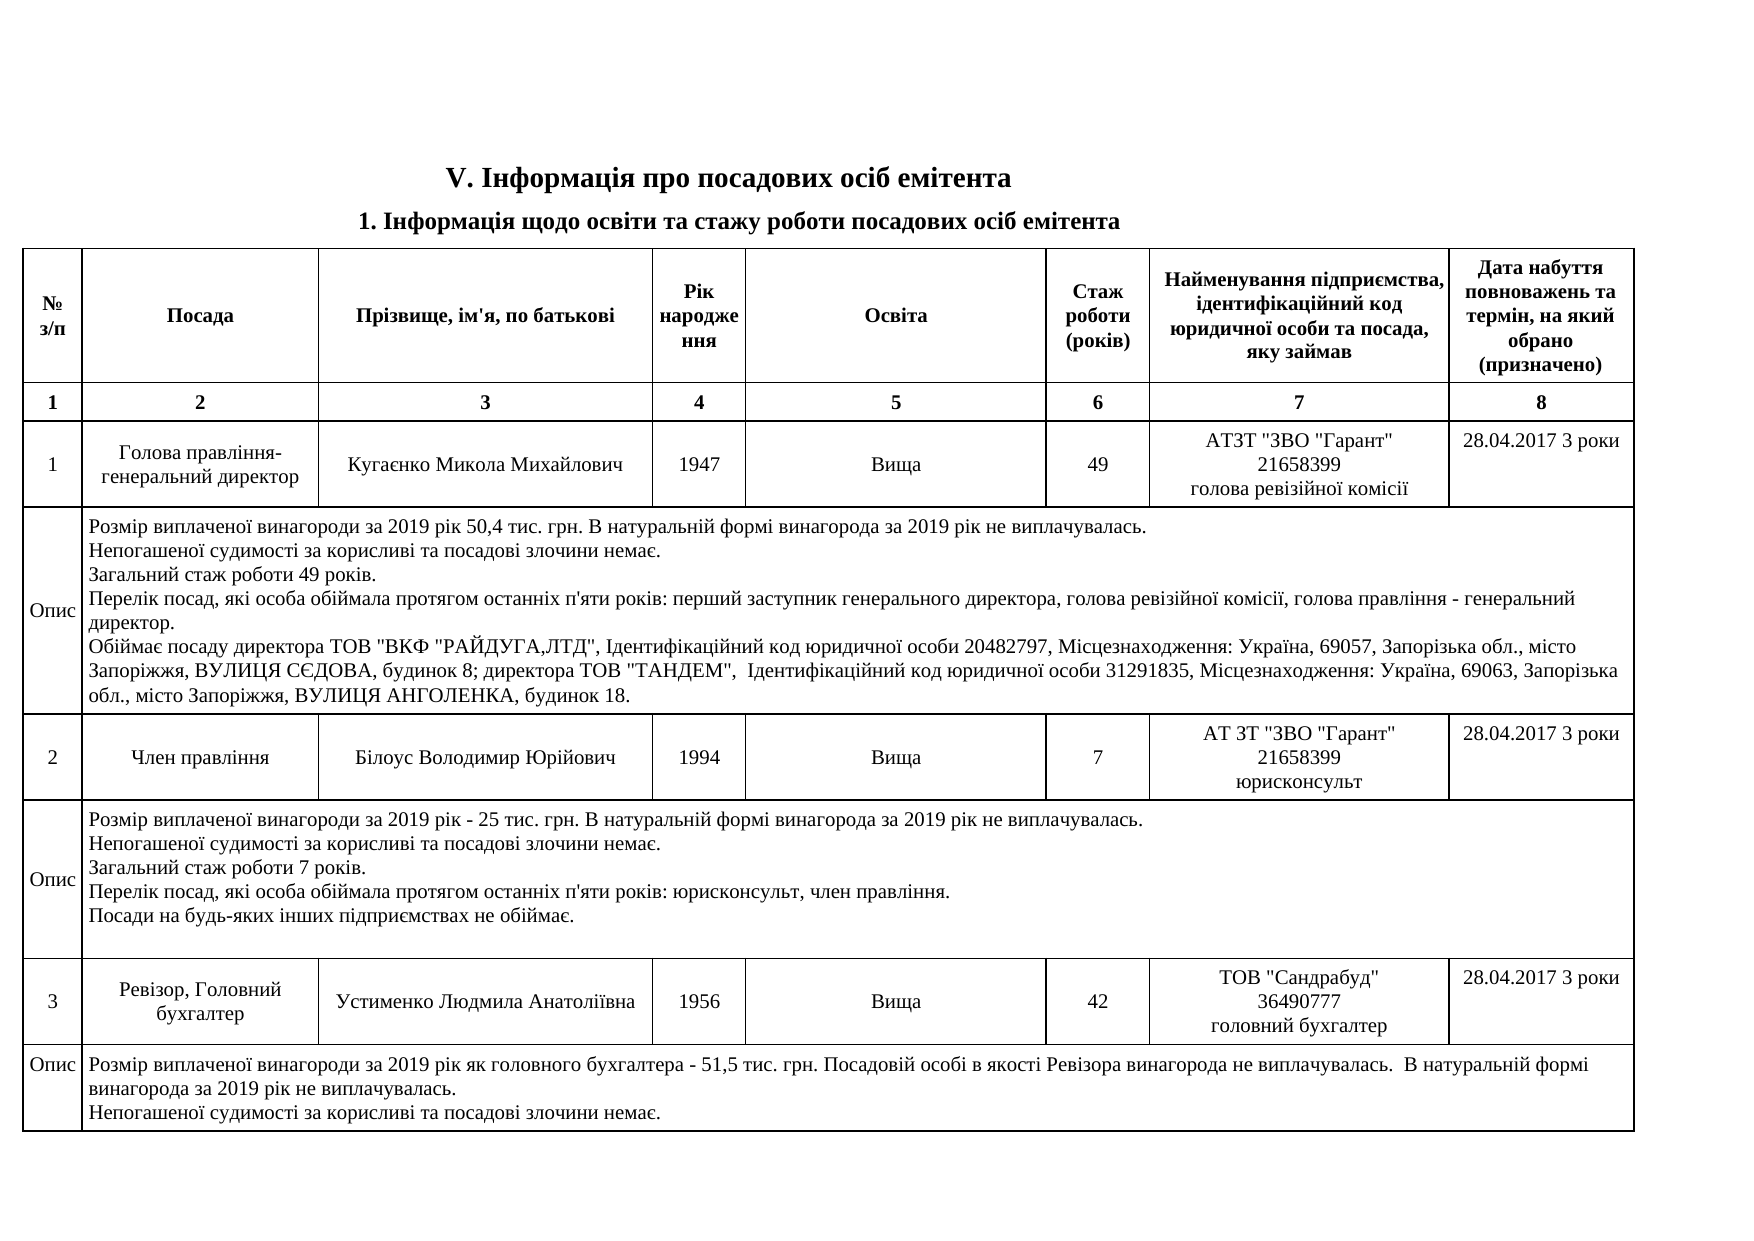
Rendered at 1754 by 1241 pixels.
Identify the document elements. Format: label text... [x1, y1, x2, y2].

table_cell Устименко Людмила Анатоліївна [319, 959, 652, 1044]
table_cell 49 [1047, 422, 1149, 506]
table_cell Член правління [83, 715, 318, 799]
table_cell Розмір виплаченої винагороди за 2019 рік 50,4 тис. грн. В натуральній формі винагорода за 2019 рік не виплачувалась. Непогашеної судимості за корисливі та посадові злочини немає. Загальний стаж роботи 49 років. Перелік посад, які особа обіймала протягом останніх п'яти років: перший заступник генерального директора, голова ревізійної комісії, голова правління - генеральний директор. Обіймає посаду директора ТОВ "ВКФ "РАЙДУГА,ЛТД", Ідентифікаційний код юридичної особи 20482797, Місцезнаходження: Україна, 69057, Запорізька обл., місто Запоріжжя, ВУЛИЦЯ СЄДОВА, будинок 8; директора ТОВ "ТАНДЕМ", Ідентифікаційний код юридичної особи 31291835, Місцезнаходження: Україна, 69063, Запорізька обл., місто Запоріжжя, ВУЛИЦЯ АНГОЛЕНКА, будинок 18. [83, 508, 1633, 713]
table_cell 2 [24, 715, 81, 799]
table_cell Вища [746, 959, 1045, 1044]
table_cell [83, 1045, 1633, 1130]
table_cell Голова правління-генеральний директор [83, 422, 318, 506]
table_cell Опис [24, 801, 81, 957]
table_cell 28.04.2017 3 роки [1450, 422, 1633, 506]
table_cell АТ ЗТ "ЗВО "Гарант" 21658399 юрисконсульт [1150, 715, 1448, 799]
table_cell 8 [1450, 383, 1633, 420]
table_cell 5 [746, 383, 1045, 420]
table_cell Розмір виплаченої винагороди за 2019 рік - 25 тис. грн. В натуральній формі винагорода за 2019 рік не виплачувалась. Непогашеної судимості за корисливі та посадові злочини немає. Загальний стаж роботи 7 років. Перелік посад, які особа обіймала протягом останніх п'яти років: юрисконсульт, член правління. Посади на будь-яких інших підприємствах не обіймає. [83, 801, 1633, 957]
table_header Освіта [746, 249, 1045, 382]
table_cell Ревізор, Головний бухгалтер [83, 959, 318, 1044]
table_cell 3 [24, 959, 81, 1044]
table_header Дата набуття повноважень та термін, на який обрано (призначено) [1450, 249, 1633, 382]
table_cell 42 [1047, 959, 1149, 1044]
table_cell 2 [83, 383, 318, 420]
table_cell 4 [653, 383, 745, 420]
table_header Посада [83, 249, 318, 382]
table_cell 1 [24, 422, 81, 506]
table_header Прізвище, ім'я, по батькові [319, 249, 652, 382]
table_cell АТЗТ "ЗВО "Гарант" 21658399 голова ревiзiйної комiсiї [1150, 422, 1448, 506]
table_header № з/п [24, 249, 81, 382]
table_cell Опис [24, 508, 81, 713]
table_cell Вища [746, 422, 1045, 506]
table_cell 1956 [653, 959, 745, 1044]
table_header Стаж роботи (років) [1047, 249, 1149, 382]
table_cell 1 [24, 383, 81, 420]
table_cell 3 [319, 383, 652, 420]
table_cell Кугаєнко Микола Михайлович [319, 422, 652, 506]
table_cell 6 [1047, 383, 1149, 420]
table_cell Вища [746, 715, 1045, 799]
table_cell 28.04.2017 3 роки [1450, 959, 1633, 1044]
table_cell Білоус Володимир Юрійович [319, 715, 652, 799]
table_cell 7 [1047, 715, 1149, 799]
table_header [80, 148, 1553, 247]
table_cell Опис [24, 1045, 81, 1130]
table_cell 28.04.2017 3 роки [1450, 715, 1633, 799]
table_cell ТОВ "Сандрабуд" 36490777 головний бухгалтер [1150, 959, 1448, 1044]
table_cell 7 [1150, 383, 1448, 420]
table_cell 1947 [653, 422, 745, 506]
table_cell 1994 [653, 715, 745, 799]
table_header Найменування підприємства, ідентифікаційний код юридичної особи та посада, яку займав [1150, 249, 1448, 382]
table_header Рік народження [653, 249, 745, 382]
